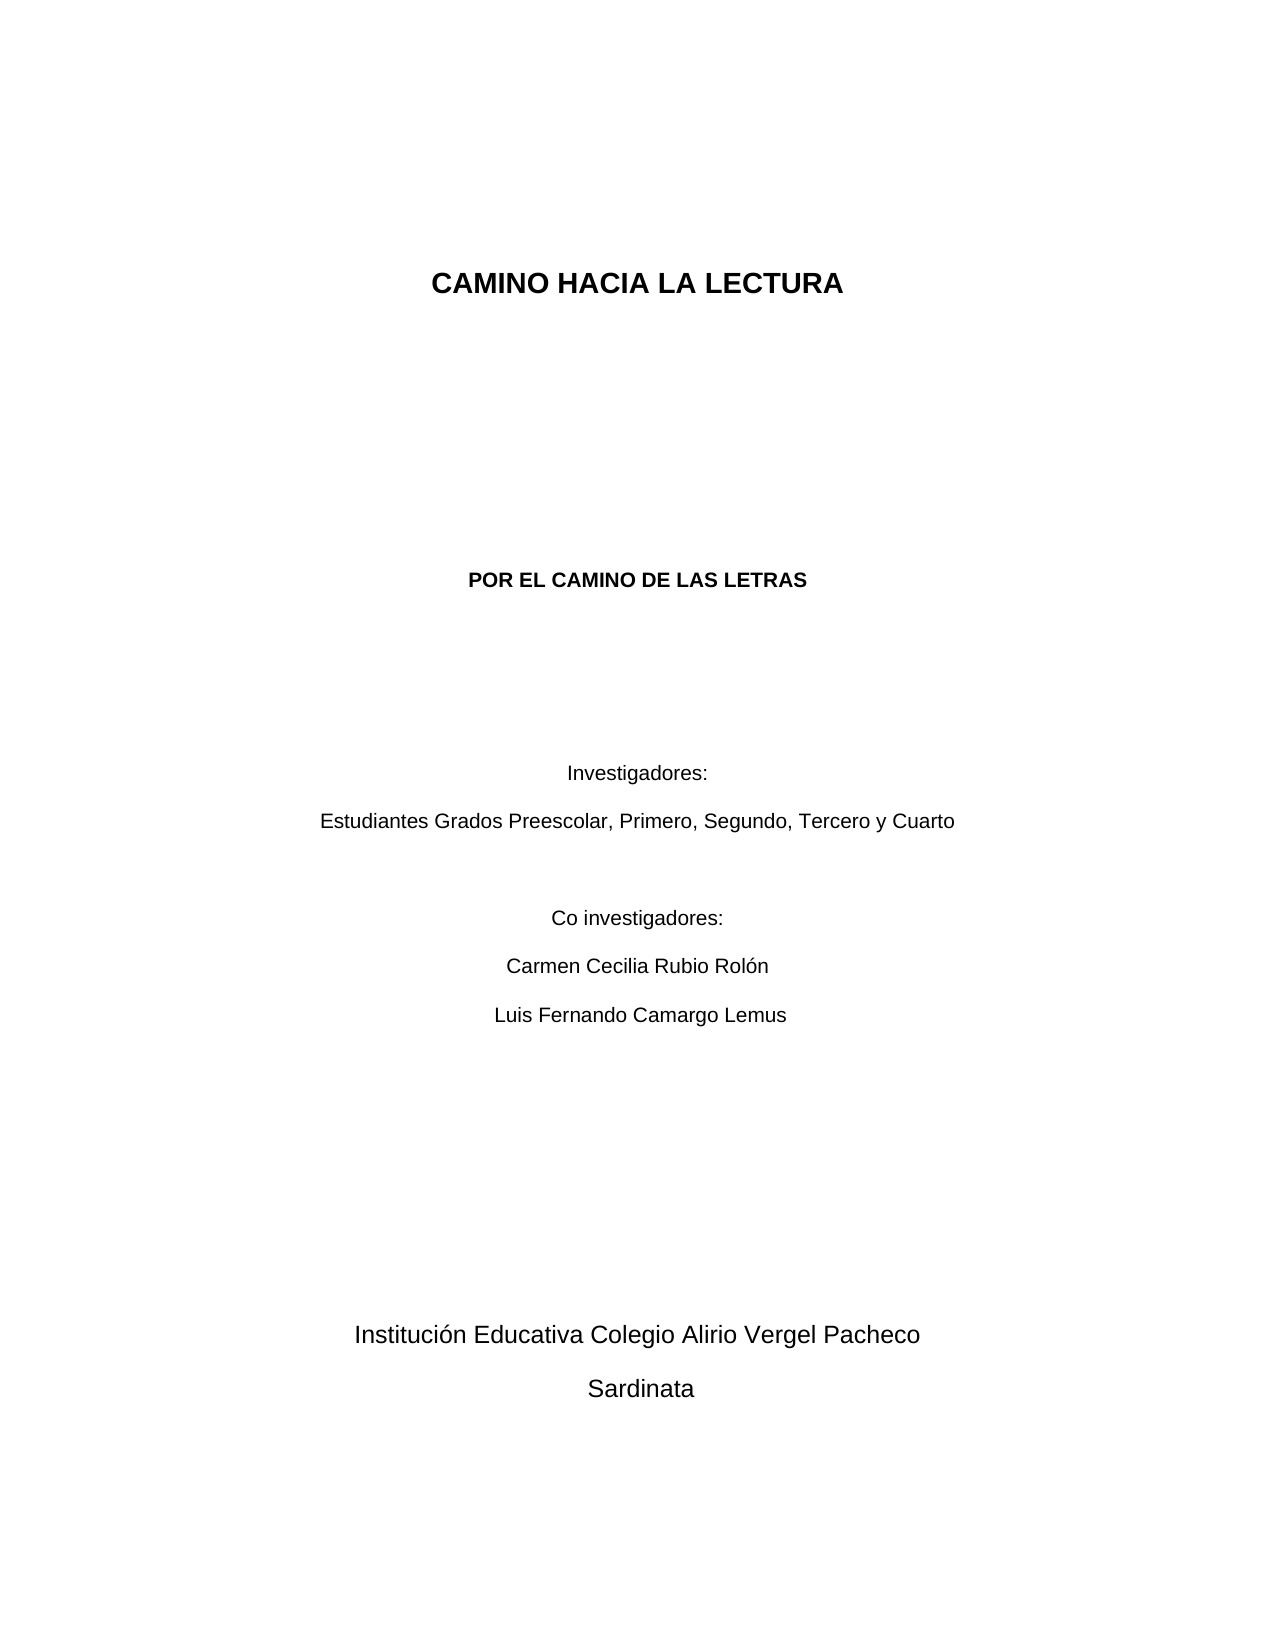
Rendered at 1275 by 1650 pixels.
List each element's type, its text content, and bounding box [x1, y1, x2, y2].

text Co investigadores: [177, 906, 1098, 930]
text Carmen Cecilia Rubio Rolón [177, 954, 1098, 978]
text CAMINO HACIA LA LECTURA [177, 266, 1098, 300]
text POR EL CAMINO DE LAS LETRAS [177, 567, 1098, 591]
text Estudiantes Grados Preescolar, Primero, Segundo, Tercero y Cuarto [177, 809, 1098, 833]
text Investigadores: [177, 761, 1098, 785]
text Institución Educativa Colegio Alirio Vergel Pacheco [177, 1320, 1098, 1349]
text Luis Fernando Camargo Lemus [177, 1002, 1098, 1026]
text Sardinata [177, 1374, 1098, 1403]
